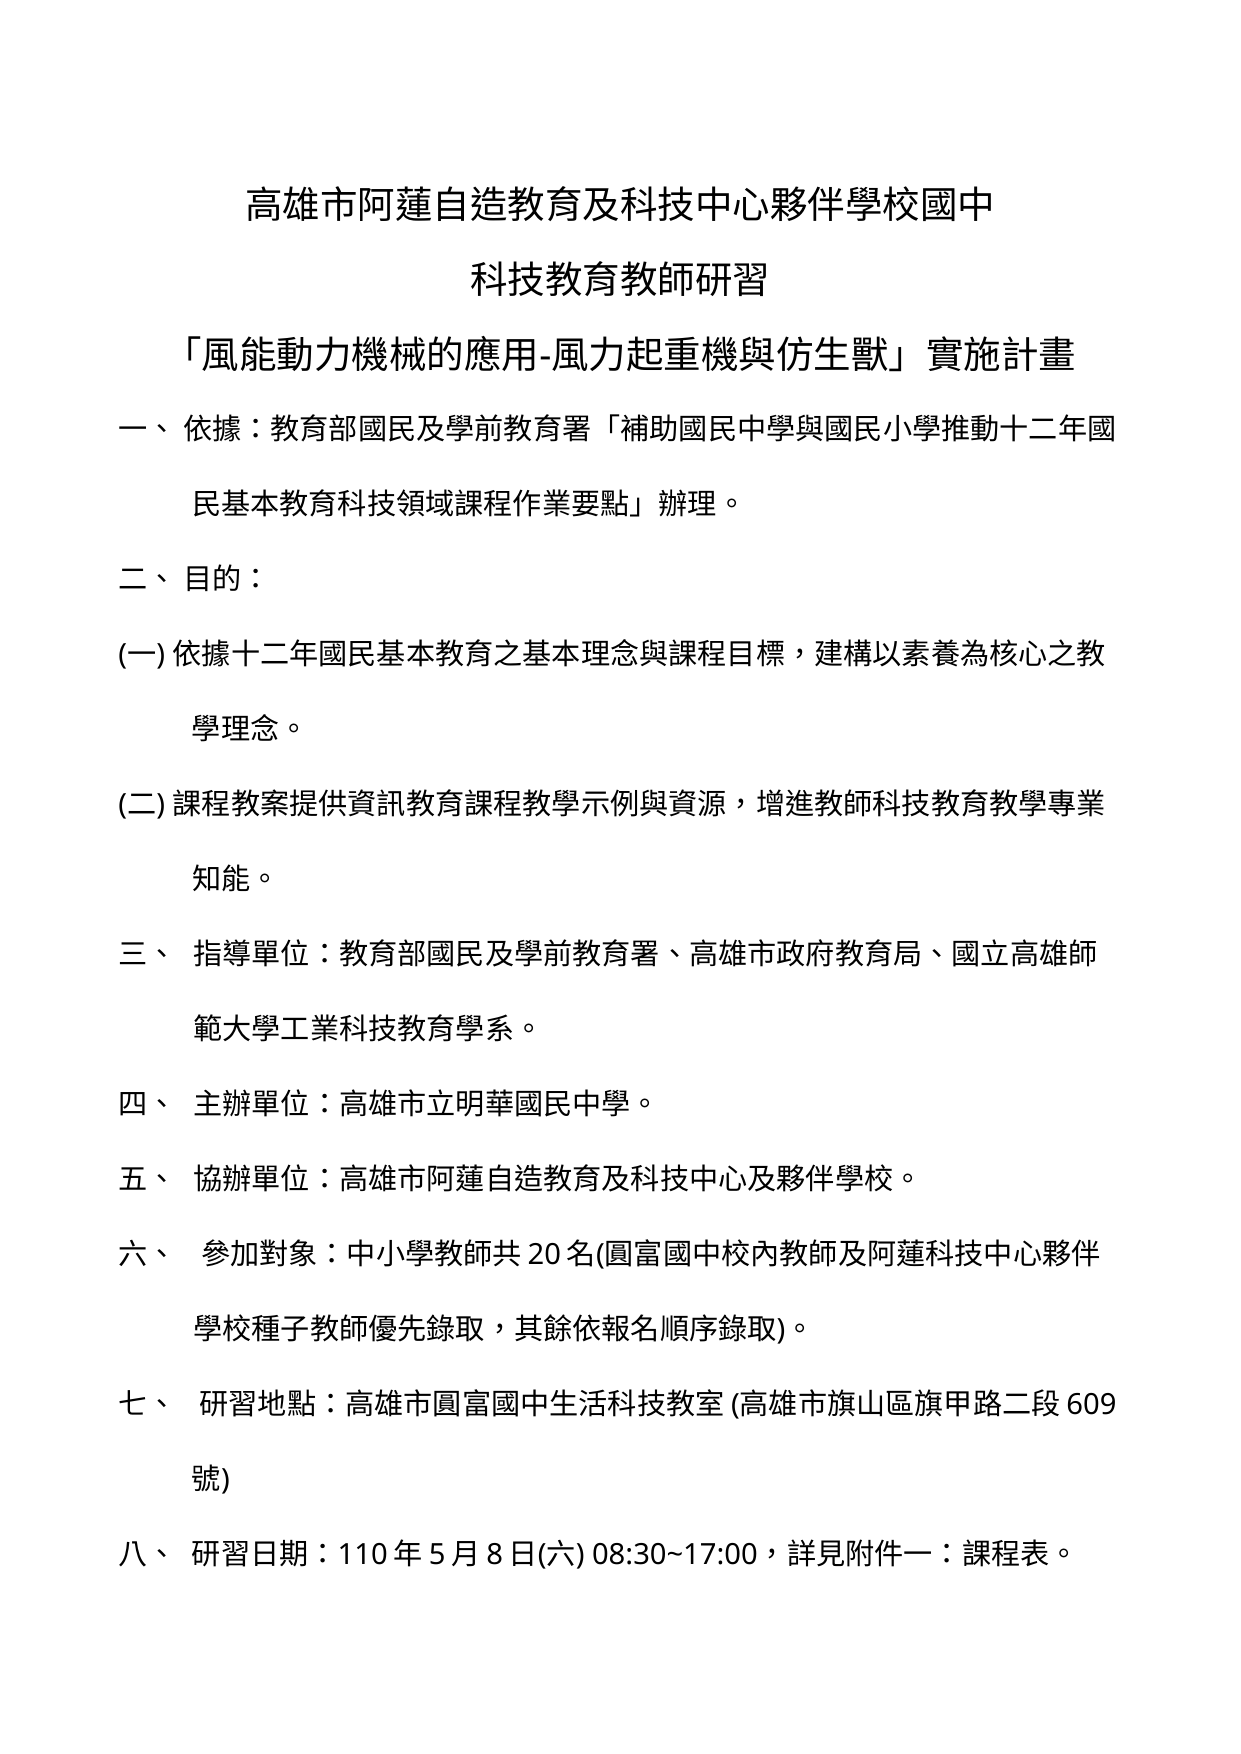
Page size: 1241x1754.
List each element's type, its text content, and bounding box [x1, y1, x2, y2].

text 一、 依據：教育部國民及學前教育署「補助國民中學與國民小學推動十二年國民基本教育科技領域課程作業要點」辦理。 [118, 389, 1122, 539]
list 主辦單位：高雄市立明華國民中學。 [118, 1064, 1122, 1139]
list 指導單位：教育部國民及學前教育署、高雄市政府教育局、國立高雄師範大學工業科技教育學系。 [118, 914, 1122, 1064]
list 協辦單位：高雄市阿蓮自造教育及科技中心及夥伴學校。 [118, 1139, 1122, 1214]
text 科技教育教師研習 [118, 239, 1122, 314]
text (一) 依據十二年國民基本教育之基本理念與課程目標，建構以素養為核心之教學理念。 [118, 614, 1122, 764]
list 研習日期：110年5月8日(六) 08:30~17:00，詳見附件一：課程表。 [118, 1514, 1122, 1589]
text 「風能動力機械的應用-風力起重機與仿生獸」實施計畫 [118, 314, 1122, 389]
text 高雄市阿蓮自造教育及科技中心夥伴學校國中 [118, 164, 1122, 239]
text (二) 課程教案提供資訊教育課程教學示例與資源，增進教師科技教育教學專業知能。 [118, 764, 1122, 914]
list 研習地點：高雄市圓富國中生活科技教室 (高雄市旗山區旗甲路二段609號) [118, 1364, 1122, 1514]
list 參加對象：中小學教師共20名(圓富國中校內教師及阿蓮科技中心夥伴學校種子教師優先錄取，其餘依報名順序錄取)。 [118, 1214, 1122, 1364]
text 二、 目的： [118, 539, 1122, 614]
